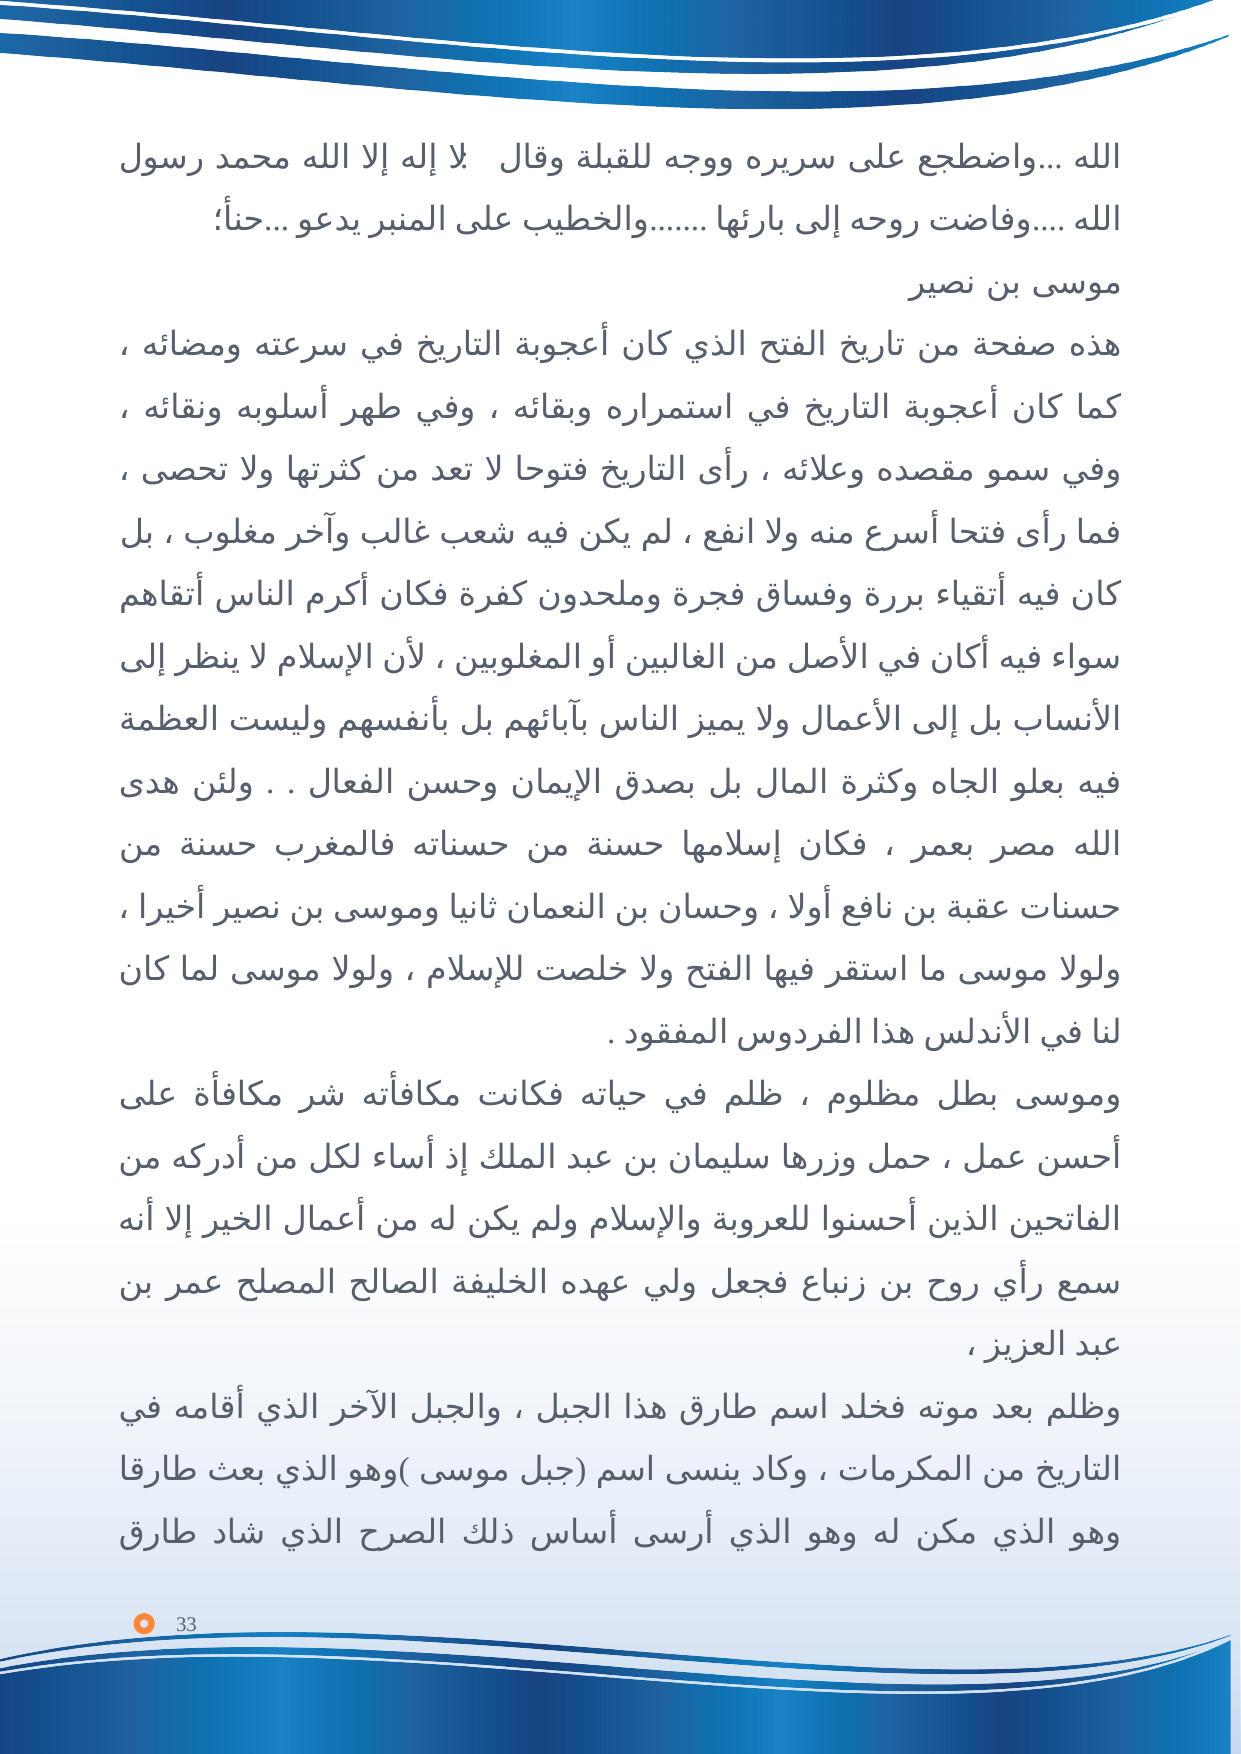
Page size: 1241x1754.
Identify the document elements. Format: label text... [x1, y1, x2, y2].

text وموسى بطل مظلوم ، ظلم في حياته فكانت مكافأته شر مكافأة على أحسن عمل ، حمل وزرها سليمان بن عبد الملك إذ أساء لكل من أدركه من الفاتحين الذين أحسنوا للعروبة والإسلام ولم يكن له من أعمال الخير إلا أنه سمع رأي روح بن زنباع فجعل ولي عهده الخليفة الصالح المصلح عمر بن عبد العزيز ، [118, 1056, 1122, 1368]
picture [0, 1625, 1231, 1754]
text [118, 118, 1122, 243]
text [118, 1368, 1122, 1556]
picture [0, 0, 1229, 114]
text هذه صفحة من تاريخ الفتح الذي كان أعجوبة التاريخ في سرعته ومضائه ، كما كان أعجوبة التاريخ في استمراره وبقائه ، وفي طهر أسلوبه ونقائه ، وفي سمو مقصده وعلائه ، رأى التاريخ فتوحا لا تعد من كثرتها ولا تحصى ، فما رأى فتحا أسرع منه ولا انفع ، لم يكن فيه شعب غالب وآخر مغلوب ، بل كان فيه أتقياء بررة وفساق فجرة وملحدون كفرة فكان أكرم الناس أتقاهم سواء فيه أكان في الأصل من الغالبين أو المغلوبين ، لأن الإسلام لا ينظر إلى الأنساب بل إلى الأعمال ولا يميز الناس بآبائهم بل بأنفسهم وليست العظمة فيه بعلو الجاه وكثرة المال بل بصدق الإيمان وحسن الفعال . . ولئن هدى الله مصر بعمر ، فكان إسلامها حسنة من حسناته فالمغرب حسنة من حسنات عقبة بن نافع أولا ، وحسان بن النعمان ثانيا وموسى بن نصير أخيرا ، ولولا موسى ما استقر فيها الفتح ولا خلصت للإسلام ، ولولا موسى لما كان لنا في الأندلس هذا الفردوس المفقود . [118, 306, 1122, 1056]
text موسى بن نصير [118, 243, 1122, 306]
